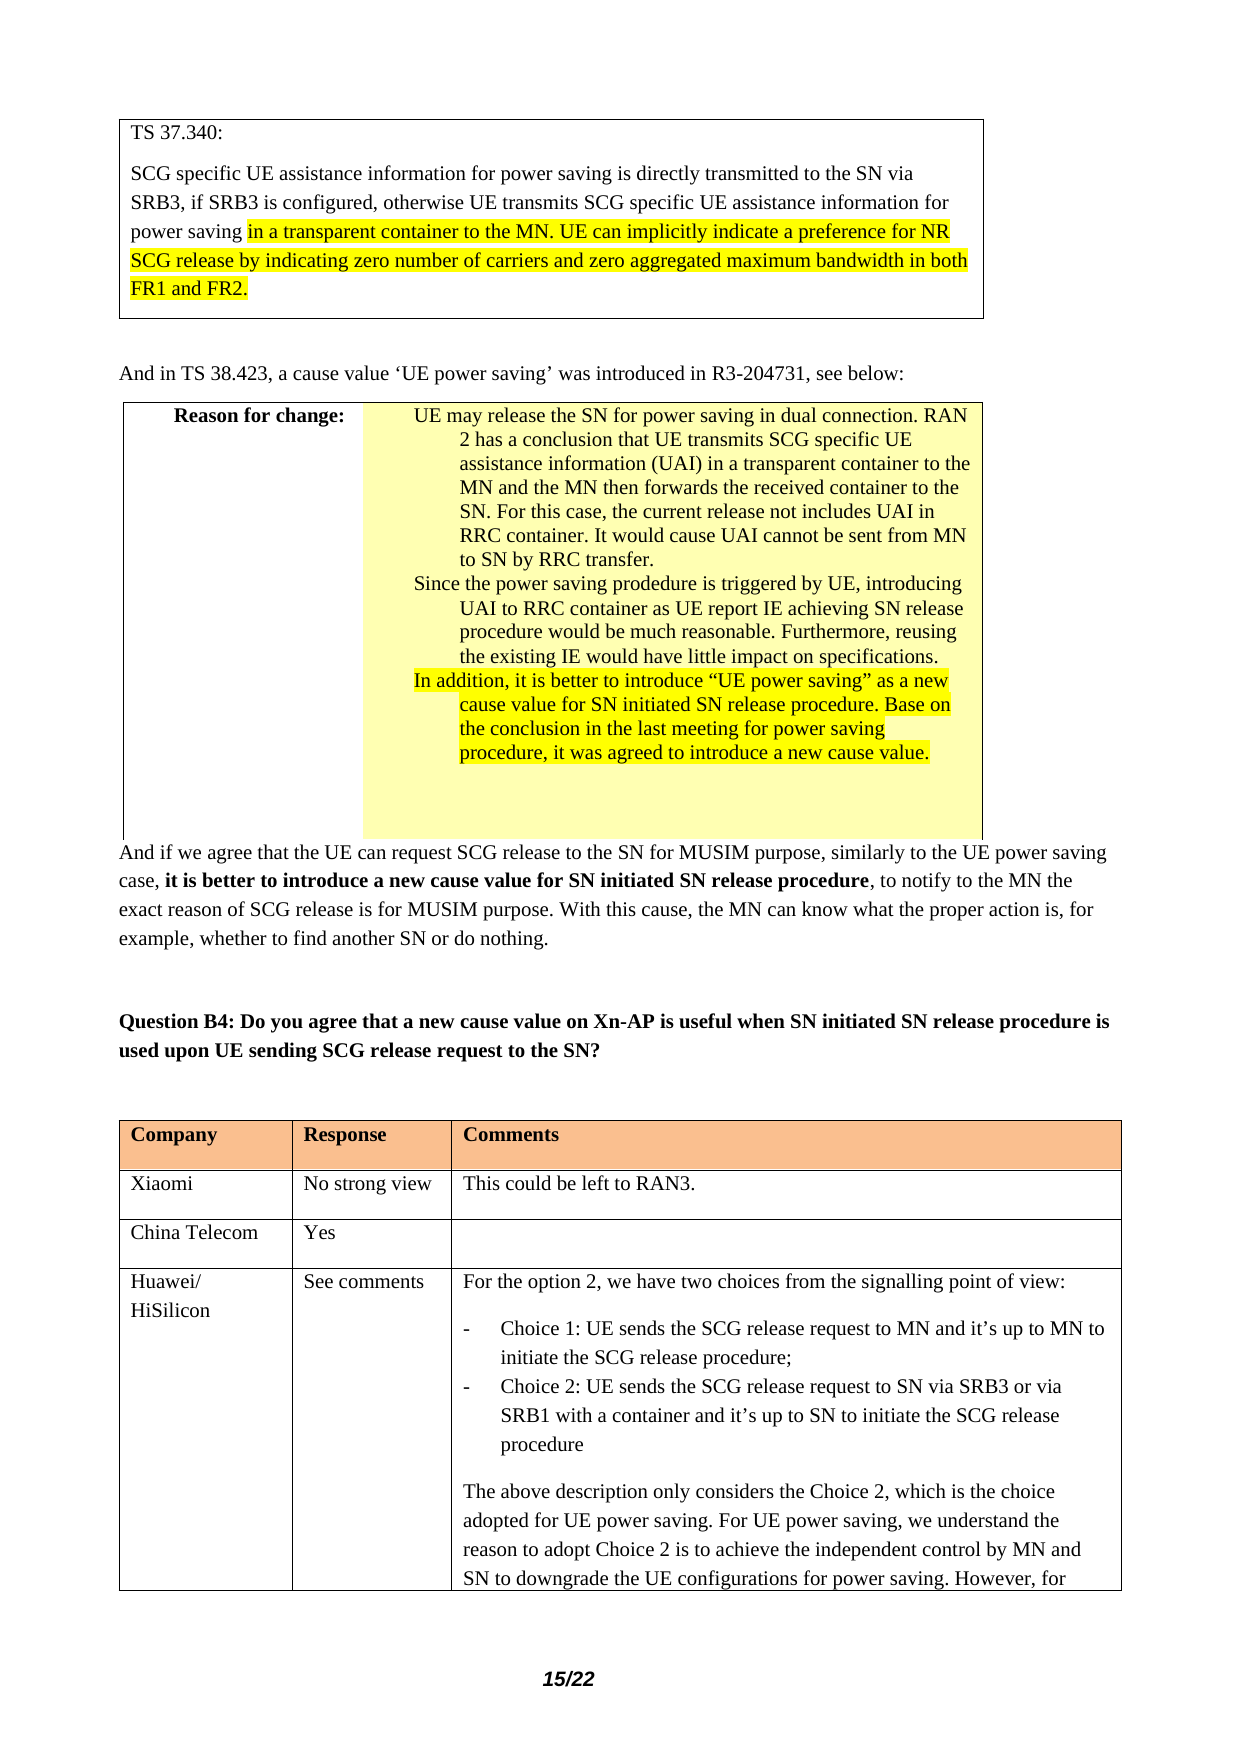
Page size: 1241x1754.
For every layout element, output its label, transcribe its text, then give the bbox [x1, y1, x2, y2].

text And in TS 38.423, a cause value ‘UE power saving’ was introduced in R3-204731, see below: [118, 361, 1122, 384]
table_cell Xiaomi [120, 1171, 292, 1218]
table_header UE may release the SN for power saving in dual connection. RAN 2 has a conclusion that UE transmits SCG specific UE assistance information (UAI) in a transparent container to the MN and the MN then forwards the received container to the SN. For this case, the current release not includes UAI in RRC container. It would cause UAI cannot be sent from MN to SN by RRC transfer. Since the power saving prodedure is triggered by UE, introducing UAI to RRC container as UE report IE achieving SN release procedure would be much reasonable. Furthermore, reusing the existing IE would have little impact on specifications. In addition, it is better to introduce “UE power saving” as a new cause value for SN initiated SN release procedure. Base on the conclusion in the last meeting for power saving procedure, it was agreed to introduce a new cause value. [363, 403, 982, 839]
text Question B4: Do you agree that a new cause value on Xn-AP is useful when SN initiated SN release procedure is used upon UE sending SCG release request to the SN? [118, 1009, 1122, 1062]
table_header Comments [452, 1121, 1121, 1169]
table_cell See comments [293, 1269, 451, 1590]
table_cell This could be left to RAN3. [452, 1171, 1121, 1218]
table_header Company [120, 1121, 292, 1169]
table_cell Yes [293, 1220, 451, 1268]
table_header TS 37.340: SCG specific UE assistance information for power saving is directly transmitted to the SN via SRB3, if SRB3 is configured, otherwise UE transmits SCG specific UE assistance information for power saving in a transparent container to the MN. UE can implicitly indicate a preference for NR SCG release by indicating zero number of carriers and zero aggregated maximum bandwidth in both FR1 and FR2. [120, 120, 983, 318]
text And if we agree that the UE can request SCG release to the SN for MUSIM purpose, similarly to the UE power saving case, it is better to introduce a new cause value for SN initiated SN release procedure, to notify to the MN the exact reason of SCG release is for MUSIM purpose. With this cause, the MN can know what the proper action is, for example, whether to find another SN or do nothing. [118, 839, 1122, 950]
table_header Reason for change: [124, 403, 363, 839]
table_header Response [293, 1121, 451, 1169]
table_cell [452, 1220, 1121, 1268]
table_cell China Telecom [120, 1220, 292, 1268]
table_cell No strong view [293, 1171, 451, 1218]
table_cell Huawei/HiSilicon [120, 1269, 292, 1590]
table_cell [452, 1269, 1121, 1590]
